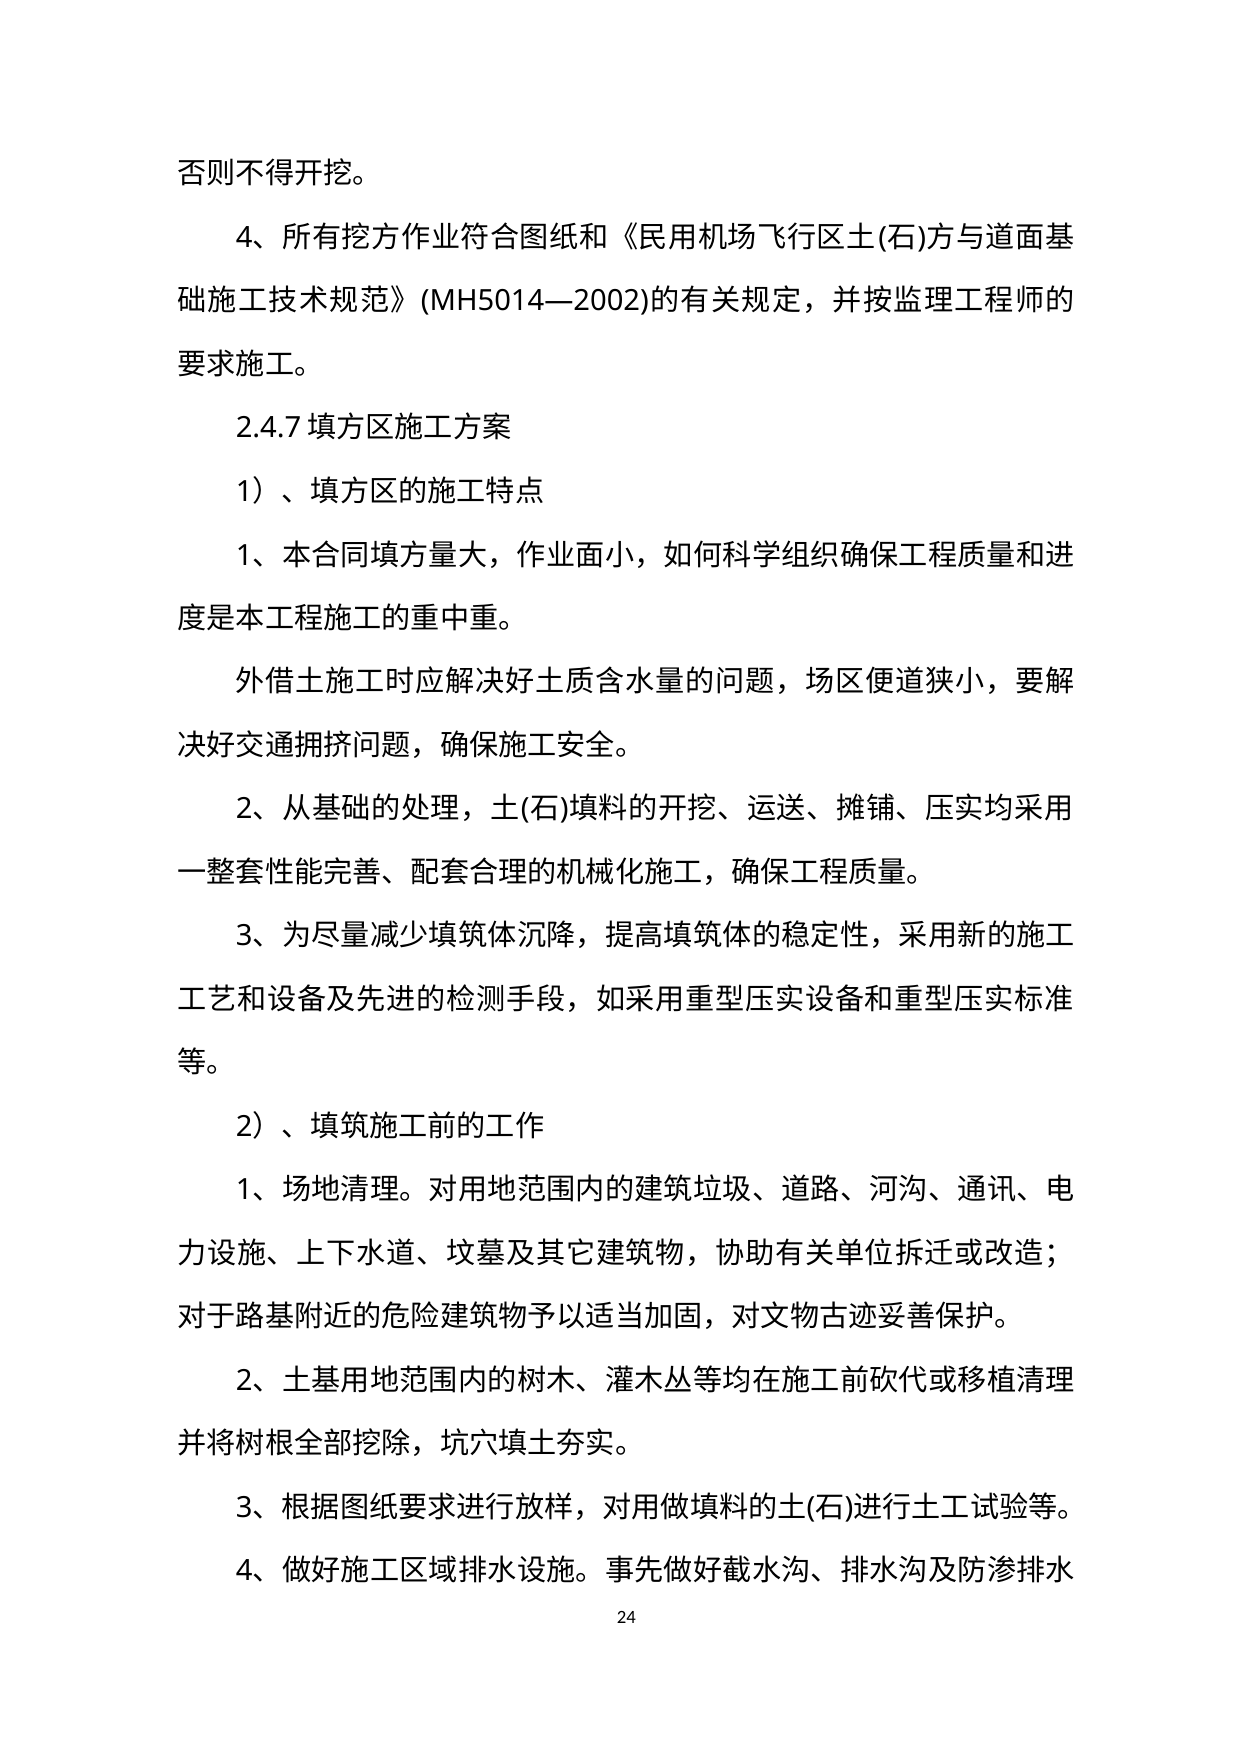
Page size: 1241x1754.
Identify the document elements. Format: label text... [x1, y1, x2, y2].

text 外借土施工时应解决好土质含水量的问题，场区便道狭小，要解决好交通拥挤问题，确保施工安全。 [177, 658, 1075, 764]
text 2.4.7填方区施工方案 [177, 404, 1075, 446]
text 2、从基础的处理，土(石)填料的开挖、运送、摊铺、压实均采用一整套性能完善、配套合理的机械化施工，确保工程质量。 [177, 785, 1075, 891]
text 3、根据图纸要求进行放样，对用做填料的土(石)进行土工试验等。 [177, 1483, 1075, 1526]
text 1）、填方区的施工特点 [177, 467, 1075, 510]
text 2、土基用地范围内的树木、灌木丛等均在施工前砍代或移植清理，并将树根全部挖除，坑穴填土夯实。 [177, 1356, 1075, 1462]
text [177, 150, 1075, 192]
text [177, 1547, 1075, 1589]
text 4、所有挖方作业符合图纸和《民用机场飞行区土(石)方与道面基础施工技术规范》(MH5014—2002)的有关规定，并按监理工程师的要求施工。 [177, 213, 1075, 383]
text 1、场地清理。对用地范围内的建筑垃圾、道路、河沟、通讯、电力设施、上下水道、坟墓及其它建筑物，协助有关单位拆迁或改造；对于路基附近的危险建筑物予以适当加固，对文物古迹妥善保护。 [177, 1166, 1075, 1335]
text 1、本合同填方量大，作业面小，如何科学组织确保工程质量和进度是本工程施工的重中重。 [177, 531, 1075, 637]
text 3、为尽量减少填筑体沉降，提高填筑体的稳定性，采用新的施工工艺和设备及先进的检测手段，如采用重型压实设备和重型压实标准等。 [177, 912, 1075, 1081]
text 2）、填筑施工前的工作 [177, 1102, 1075, 1145]
